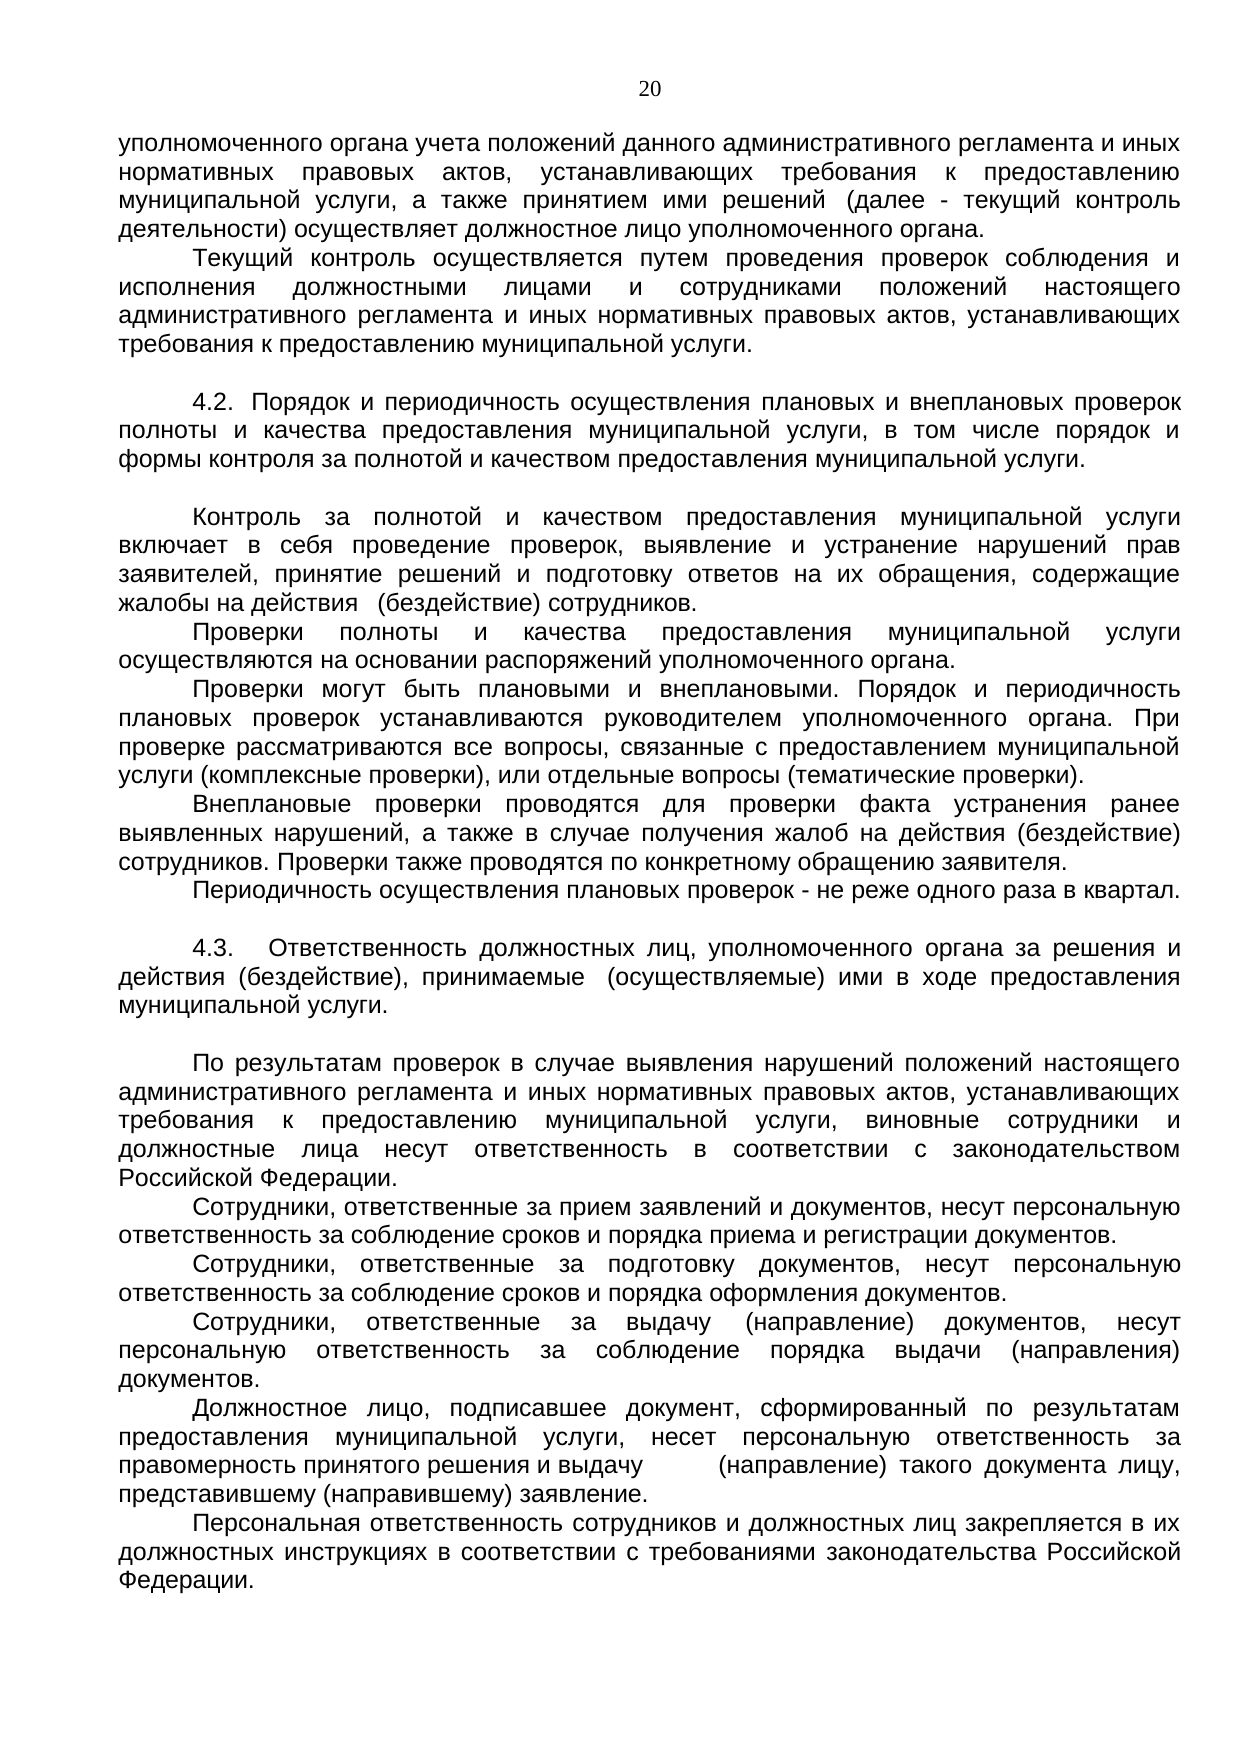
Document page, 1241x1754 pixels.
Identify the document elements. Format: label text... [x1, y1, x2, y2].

text Внеплановые проверки проводятся для проверки факта устранения ранее выявленных нарушений, а также в случае получения жалоб на действия (бездействие) сотрудников. Проверки также проводятся по конкретному обращению заявителя. [118, 789, 1181, 875]
text Контроль за полнотой и качеством предоставления муниципальной услуги включает в себя проведение проверок, выявление и устранение нарушений прав заявителей, принятие решений и подготовку ответов на их обращения, содержащие жалобы на действия (бездействие) сотрудников. [118, 501, 1181, 616]
list Порядок и периодичность осуществления плановых и внеплановых проверок полноты и качества предоставления муниципальной услуги, в том числе порядок и формы контроля за полнотой и качеством предоставления муниципальной услуги. [118, 386, 1181, 473]
text Сотрудники, ответственные за подготовку документов, несут персональную ответственность за соблюдение сроков и порядка оформления документов. [118, 1249, 1181, 1306]
text Периодичность осуществления плановых проверок - не реже одного раза в квартал. [118, 875, 1181, 904]
text Текущий контроль осуществляется путем проведения проверок соблюдения и исполнения должностными лицами и сотрудниками положений настоящего административного регламента и иных нормативных правовых актов, устанавливающих требования к предоставлению муниципальной услуги. [118, 243, 1181, 358]
text Должностное лицо, подписавшее документ, сформированный по результатам предоставления муниципальной услуги, несет персональную ответственность за правомерность принятого решения и выдачу (направление) такого документа лицу, представившему (направившему) заявление. [118, 1393, 1181, 1508]
list Ответственность должностных лиц, уполномоченного органа за решения и действия (бездействие), принимаемые (осуществляемые) ими в ходе предоставления муниципальной услуги. [118, 933, 1181, 1019]
text Сотрудники, ответственные за прием заявлений и документов, несут персональную ответственность за соблюдение сроков и порядка приема и регистрации документов. [118, 1191, 1181, 1249]
text Проверки могут быть плановыми и внеплановыми. Порядок и периодичность плановых проверок устанавливаются руководителем уполномоченного органа. При проверке рассматриваются все вопросы, связанные с предоставлением муниципальной услуги (комплексные проверки), или отдельные вопросы (тематические проверки). [118, 674, 1181, 789]
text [118, 128, 1181, 243]
text Сотрудники, ответственные за выдачу (направление) документов, несут персональную ответственность за соблюдение порядка выдачи (направления) документов. [118, 1306, 1181, 1393]
text Персональная ответственность сотрудников и должностных лиц закрепляется в их должностных инструкциях в соответствии с требованиями законодательства Российской Федерации. [118, 1508, 1181, 1594]
text По результатам проверок в случае выявления нарушений положений настоящего административного регламента и иных нормативных правовых актов, устанавливающих требования к предоставлению муниципальной услуги, виновные сотрудники и должностные лица несут ответственность в соответствии с законодательством Российской Федерации. [118, 1048, 1181, 1191]
text Проверки полноты и качества предоставления муниципальной услуги осуществляются на основании распоряжений уполномоченного органа. [118, 616, 1181, 674]
